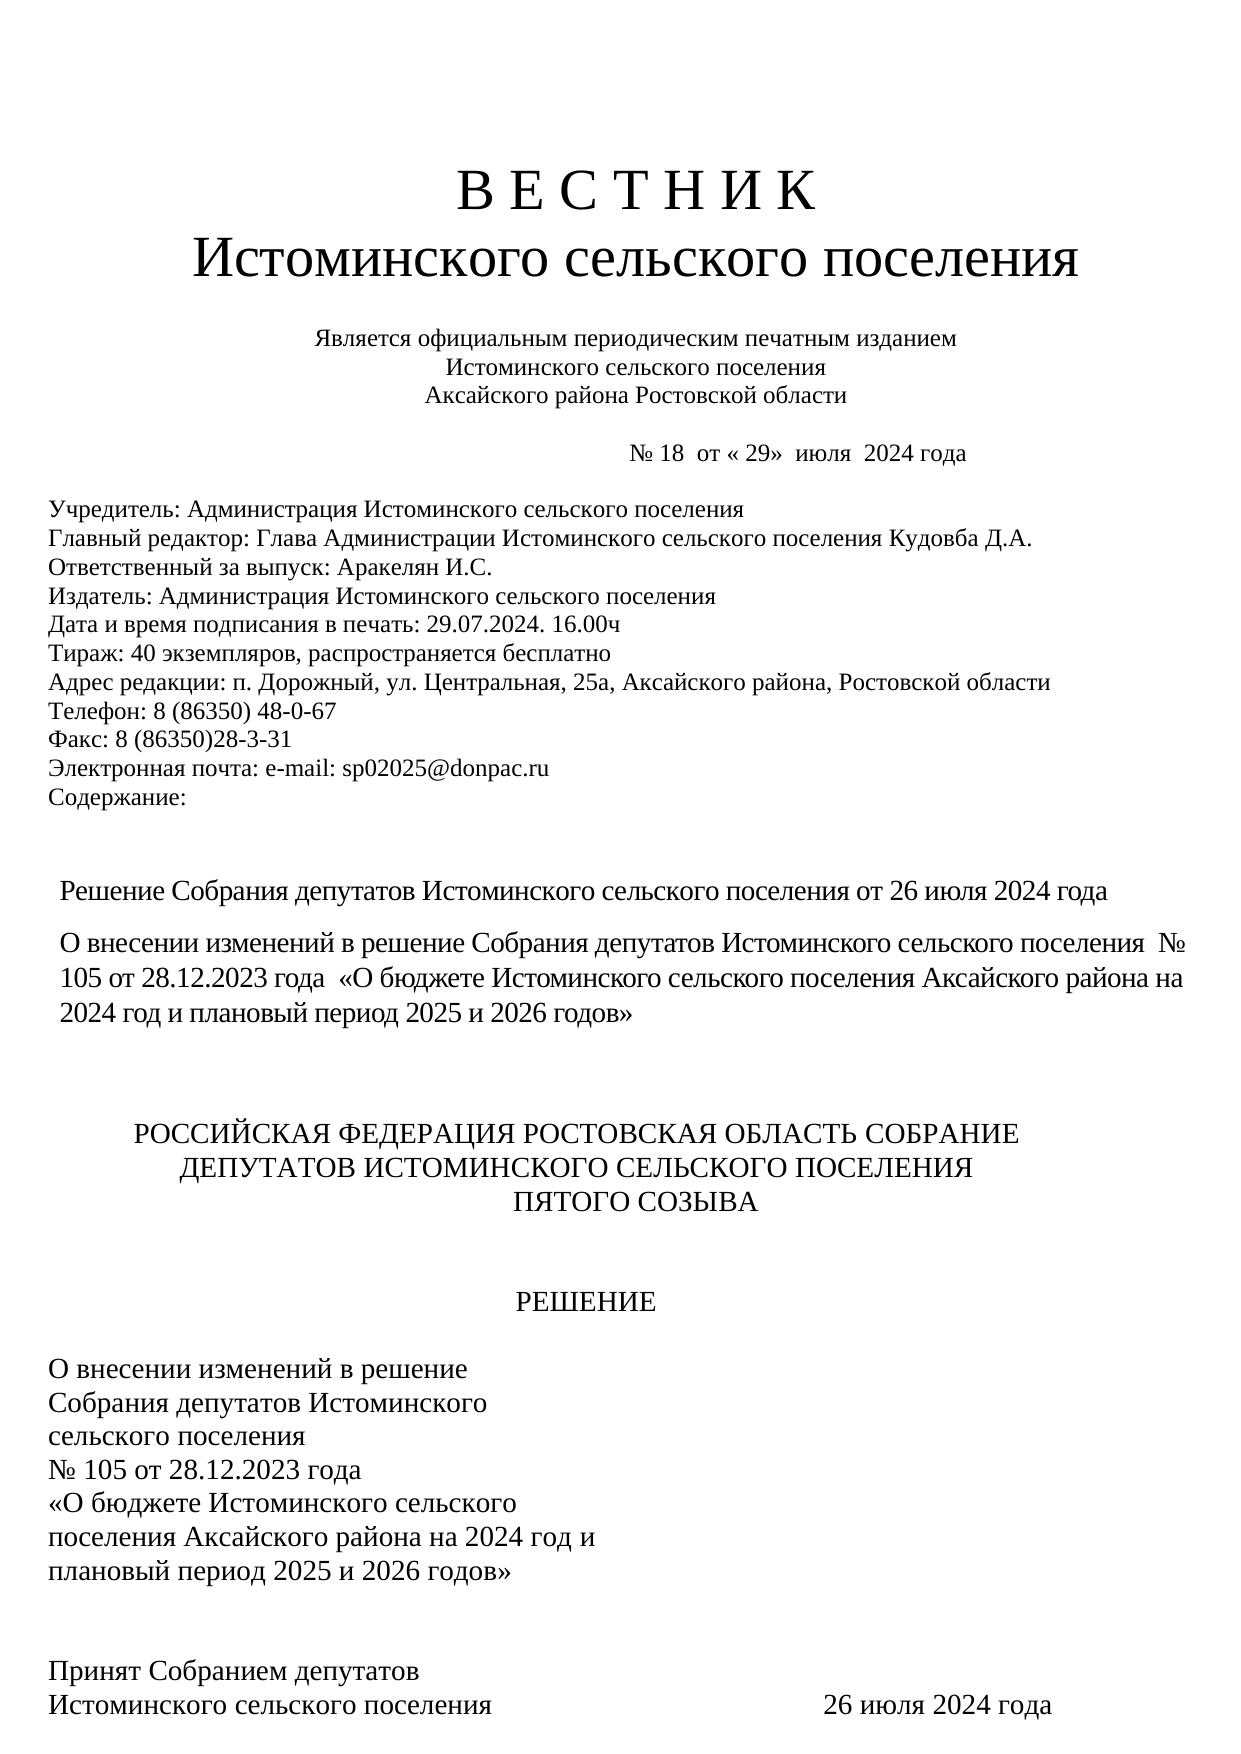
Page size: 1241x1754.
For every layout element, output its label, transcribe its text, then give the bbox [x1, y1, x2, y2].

text Телефон: 8 (86350) 48-0-67 [48, 696, 1223, 724]
text Учредитель: Администрация Истоминского сельского поселения [48, 494, 1223, 523]
text РЕШЕНИЕ [48, 1284, 1124, 1318]
text Издатель: Администрация Истоминского сельского поселения [48, 581, 1223, 609]
text Принят Собранием депутатов [48, 1653, 1223, 1687]
text Содержание: [48, 782, 1223, 811]
text Дата и время подписания в печать: 29.07.2024. 16.00ч [48, 609, 1223, 638]
text Решение Собрания депутатов Истоминского сельского поселения от 26 июля 2024 года [59, 873, 1213, 907]
text В Е С Т Н И К [48, 155, 1223, 222]
text «О бюджете Истоминского сельского поселения Аксайского района на 2024 год и плановый период 2025 и 2026 годов» [48, 1486, 607, 1586]
text Аксайского района Ростовской области [48, 380, 1223, 409]
text Является официальным периодическим печатным изданием [48, 323, 1223, 352]
text Истоминского сельского поселения 26 июля 2024 года [48, 1687, 1223, 1720]
text Адрес редакции: п. Дорожный, ул. Центральная, 25а, Аксайского района, Ростовской области [48, 667, 1223, 696]
text Ответственный за выпуск: Аракелян И.С. [48, 552, 1223, 581]
text ПЯТОГО СОЗЫВА [48, 1184, 1223, 1217]
text О внесении изменений в решение Собрания депутатов Истоминского сельского поселения № 105 от 28.12.2023 года «О бюджете Истоминского сельского поселения Аксайского района на 2024 год и плановый период 2025 и 2026 годов» [59, 925, 1213, 1029]
text Истоминского сельского поселения [48, 222, 1223, 289]
text № 105 от 28.12.2023 года [48, 1452, 1223, 1486]
text Электронная почта: e-mail: sp02025@donpac.ru [48, 753, 1223, 782]
text № 18 от « 29» июля 2024 года [48, 438, 1223, 467]
text Факс: 8 (86350)28-3-31 [48, 724, 1223, 753]
text Истоминского сельского поселения [48, 352, 1223, 380]
text РОССИЙСКАЯ ФЕДЕРАЦИЯ РОСТОВСКАЯ ОБЛАСТЬ СОБРАНИЕ ДЕПУТАТОВ ИСТОМИНСКОГО СЕЛЬСКОГО ПОСЕЛЕНИЯ [48, 1117, 1105, 1184]
text О внесении изменений в решение Собрания депутатов Истоминского сельского поселения [48, 1351, 515, 1452]
text Главный редактор: Глава Администрации Истоминского сельского поселения Кудовба Д.А. [48, 523, 1223, 552]
text Тираж: 40 экземпляров, распространяется бесплатно [48, 638, 1223, 667]
